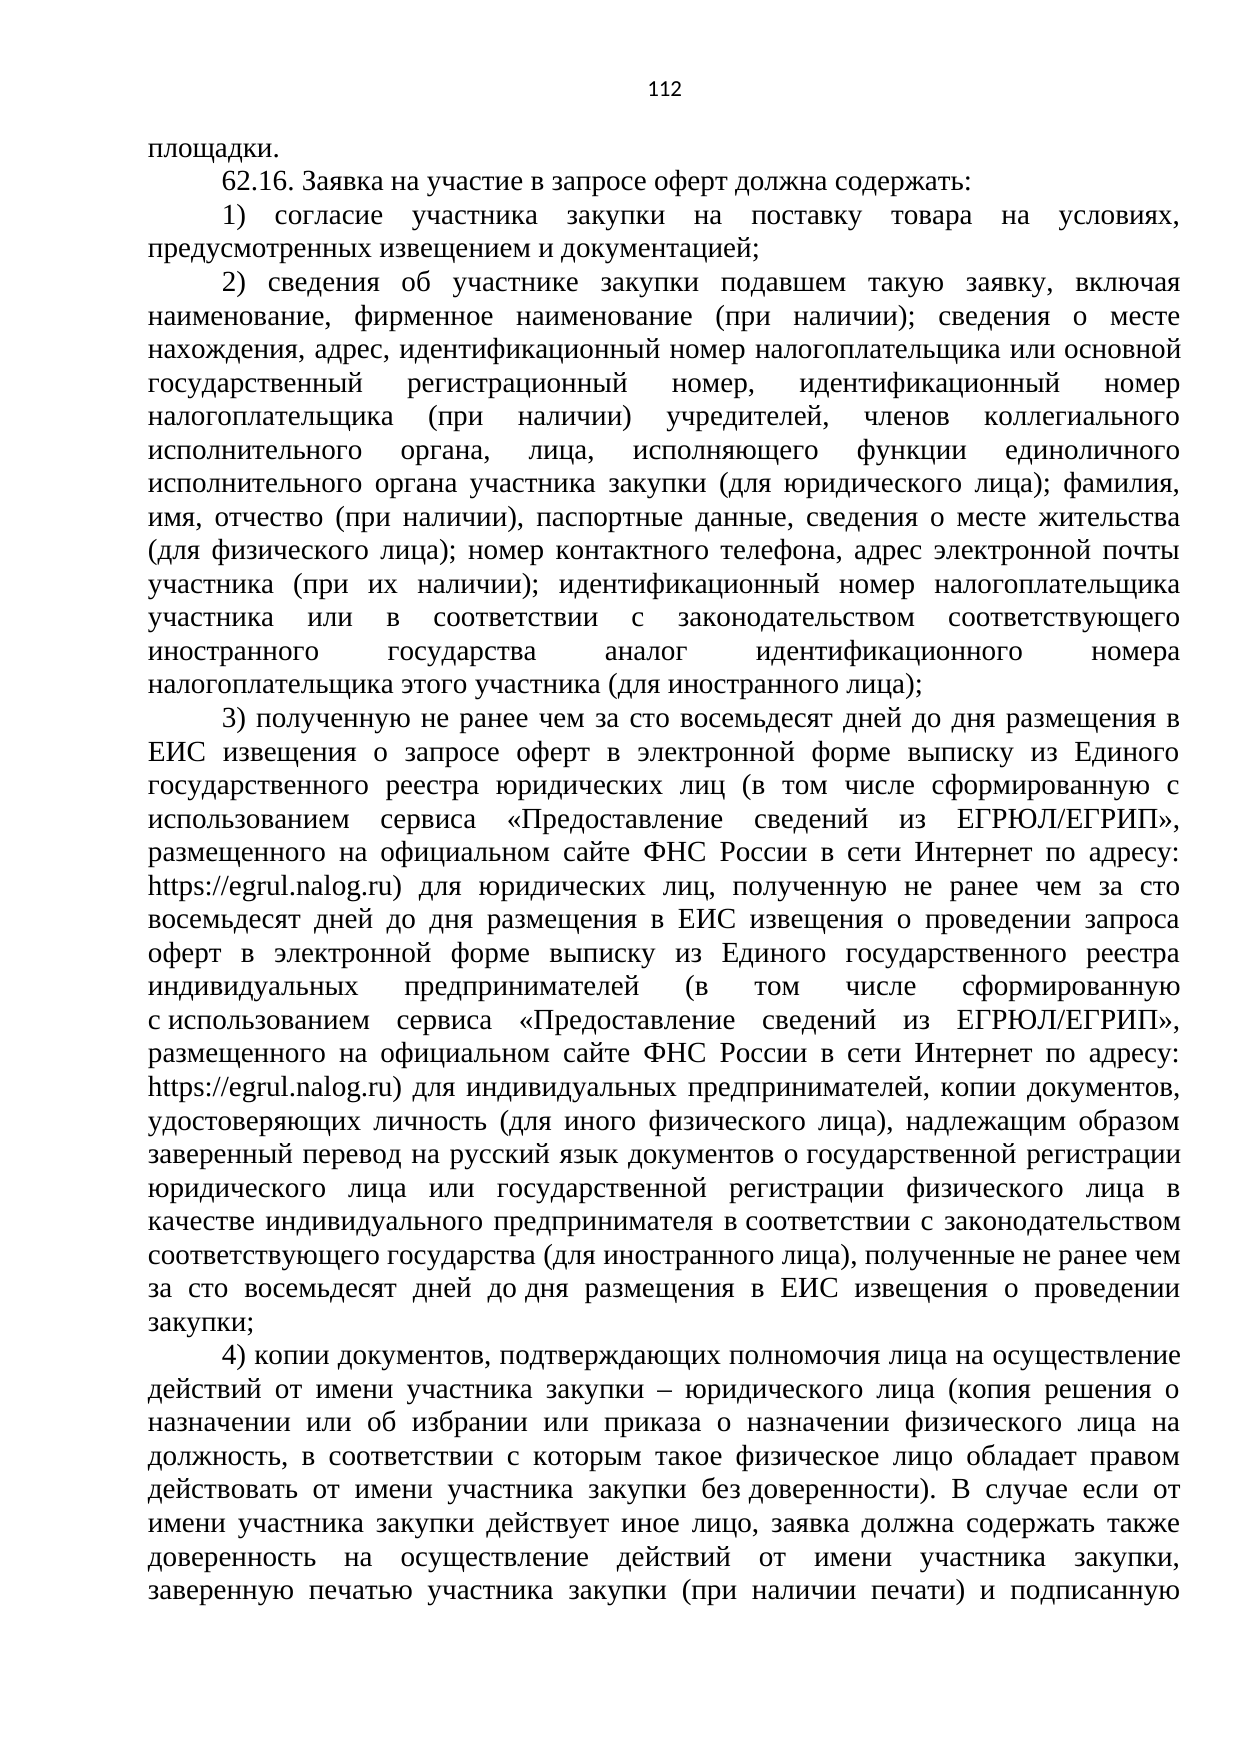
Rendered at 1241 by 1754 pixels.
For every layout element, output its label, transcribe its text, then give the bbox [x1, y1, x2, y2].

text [148, 130, 1181, 163]
text 2) сведения об участнике закупки подавшем такую заявку, включая наименование, фирменное наименование (при наличии); сведения о месте нахождения, адрес, идентификационный номер налогоплательщика или основной государственный регистрационный номер, идентификационный номер налогоплательщика (при наличии) учредителей, членов коллегиального исполнительного органа, лица, исполняющего функции единоличного исполнительного органа участника закупки (для юридического лица); фамилия, имя, отчество (при наличии), паспортные данные, сведения о месте жительства (для физического лица); номер контактного телефона, адрес электронной почты участника (при их наличии); идентификационный номер налогоплательщика участника или в соответствии с законодательством соответствующего иностранного государства аналог идентификационного номера налогоплательщика этого участника (для иностранного лица); [148, 264, 1181, 700]
text 62.16. Заявка на участие в запросе оферт должна содержать: [148, 163, 1181, 197]
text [148, 1337, 1181, 1606]
text 3) полученную не ранее чем за сто восемьдесят дней до дня размещения в ЕИС извещения о запросе оферт в электронной форме выписку из Единого государственного реестра юридических лиц (в том числе сформированную с использованием сервиса «Предоставление сведений из ЕГРЮЛ/ЕГРИП», размещенного на официальном сайте ФНС России в сети Интернет по адресу: https://egrul.nalog.ru) для юридических лиц, полученную не ранее чем за сто восемьдесят дней до дня размещения в ЕИС извещения о проведении запроса оферт в электронной форме выписку из Единого государственного реестра индивидуальных предпринимателей (в том числе сформированную с использованием сервиса «Предоставление сведений из ЕГРЮЛ/ЕГРИП», размещенного на официальном сайте ФНС России в сети Интернет по адресу: https://egrul.nalog.ru) для индивидуальных предпринимателей, копии документов, удостоверяющих личность (для иного физического лица), надлежащим образом заверенный перевод на русский язык документов о государственной регистрации юридического лица или государственной регистрации физического лица в качестве индивидуального предпринимателя в соответствии с законодательством соответствующего государства (для иностранного лица), полученные не ранее чем за сто восемьдесят дней до дня размещения в ЕИС извещения о проведении закупки; [148, 700, 1181, 1337]
text 1) согласие участника закупки на поставку товара на условиях, предусмотренных извещением и документацией; [148, 197, 1181, 264]
